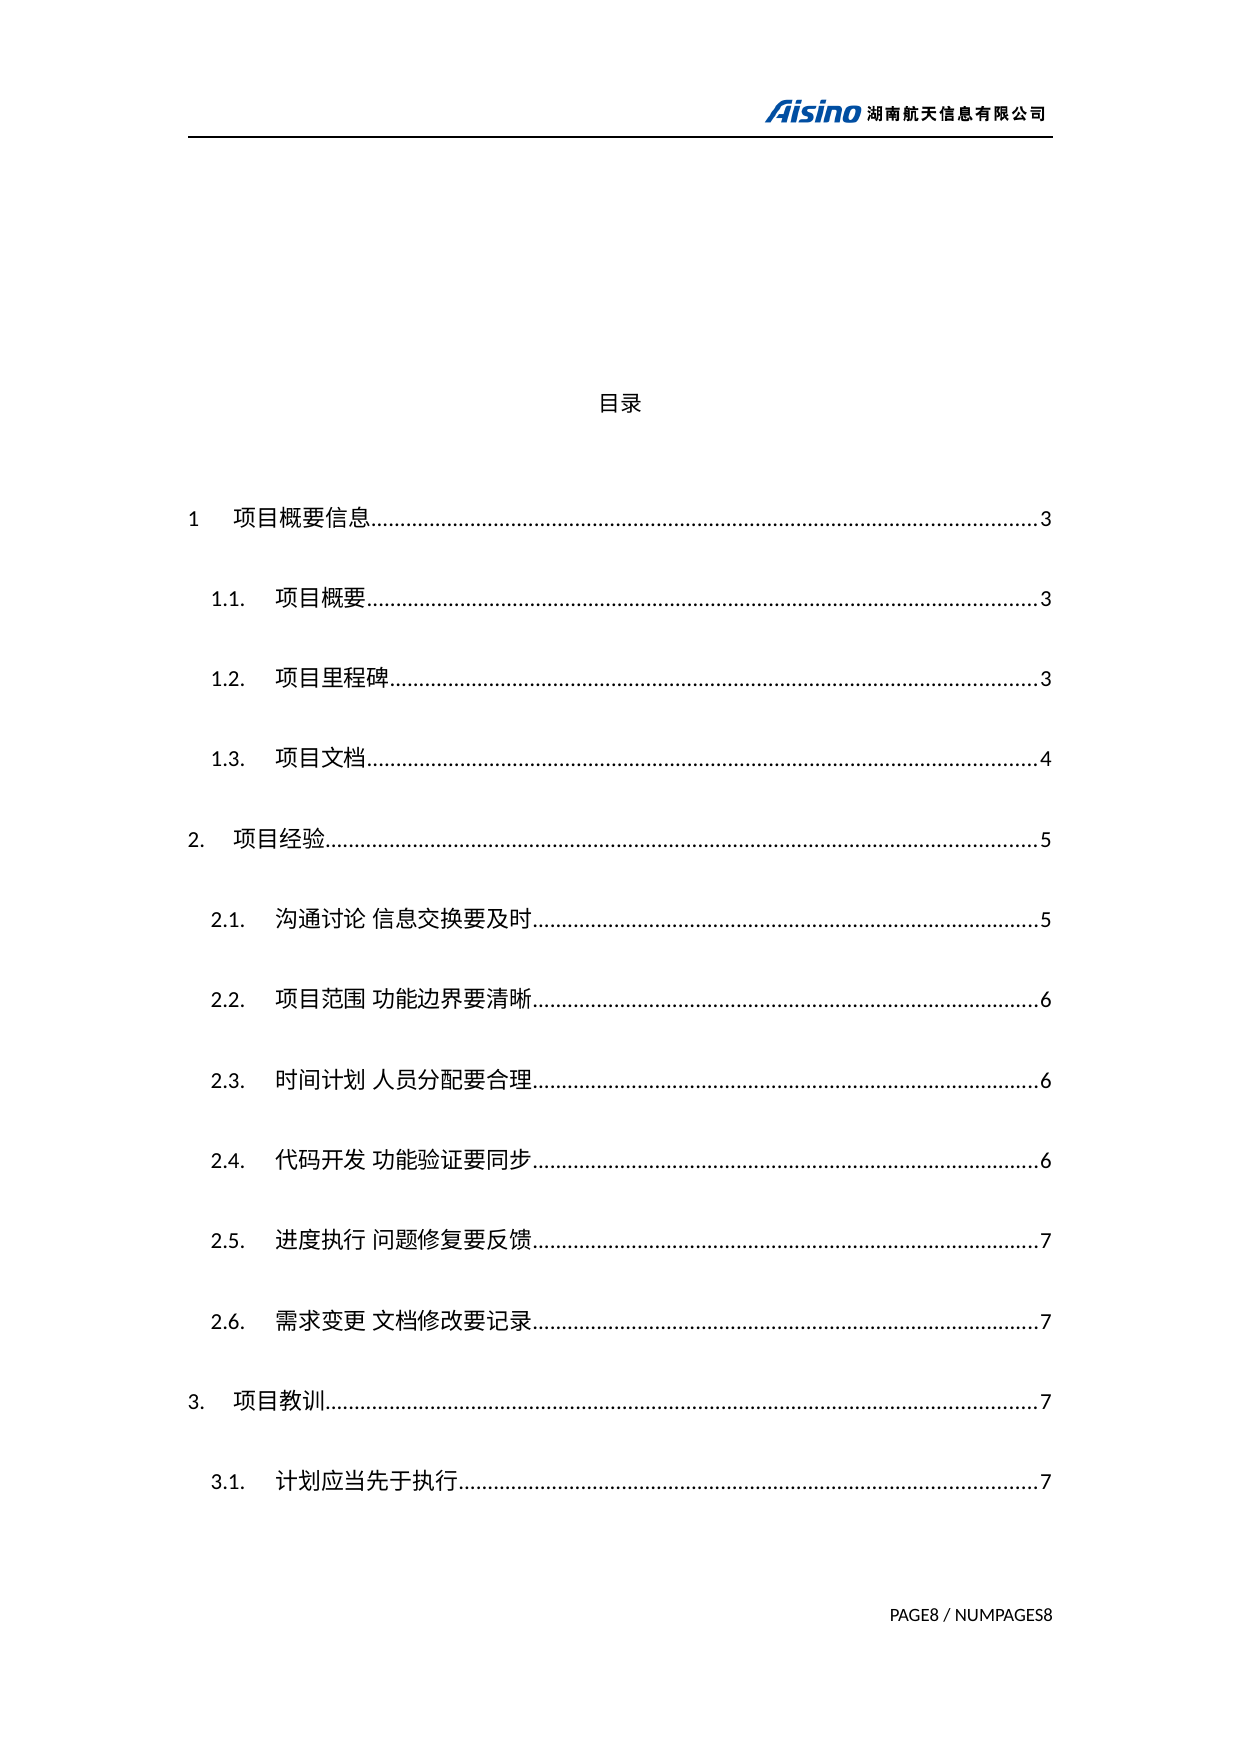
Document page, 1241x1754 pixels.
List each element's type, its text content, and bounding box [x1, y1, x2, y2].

text 1.3. 项目文档 4 [210, 724, 1053, 789]
text 目录 [187, 386, 1053, 418]
text 3.1. 计划应当先于执行 7 [210, 1447, 1053, 1512]
text 2.2. 项目范围 功能边界要清晰 6 [210, 965, 1053, 1030]
text 2.6. 需求变更 文档修改要记录 7 [210, 1287, 1053, 1352]
picture [754, 88, 1053, 134]
text 2.4. 代码开发 功能验证要同步 6 [210, 1126, 1053, 1191]
text 1.2. 项目里程碑 3 [210, 644, 1053, 709]
text 2.3. 时间计划 人员分配要合理 6 [210, 1046, 1053, 1111]
text 1 项目概要信息 3 [187, 483, 1053, 548]
text 2. 项目经验 5 [187, 805, 1053, 870]
text 2.5. 进度执行 问题修复要反馈 7 [210, 1206, 1053, 1271]
text 1.1. 项目概要 3 [210, 564, 1053, 629]
text 3. 项目教训 7 [187, 1367, 1053, 1432]
text 2.1. 沟通讨论 信息交换要及时 5 [210, 885, 1053, 950]
